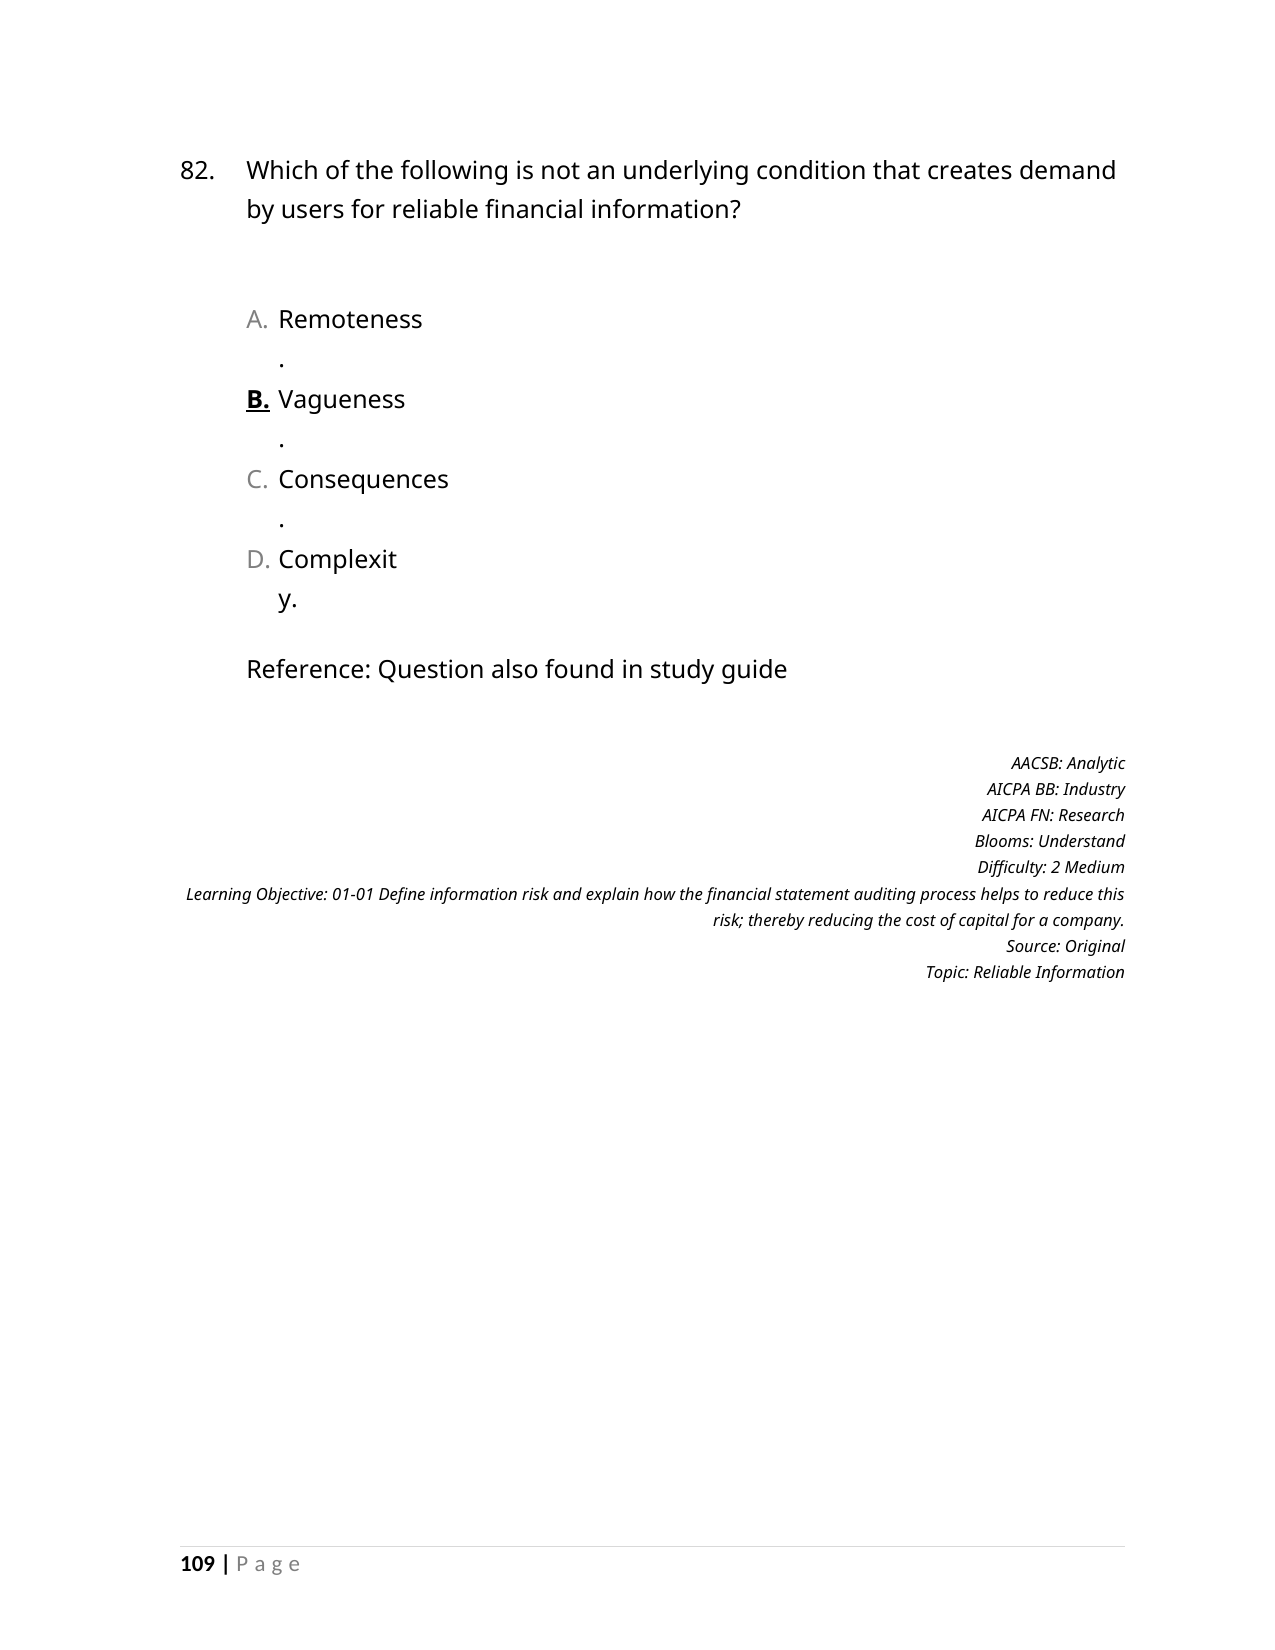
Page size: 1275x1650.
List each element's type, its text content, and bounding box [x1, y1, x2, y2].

table_header 82. [180, 153, 246, 723]
table_header AACSB: Analytic AICPA BB: Industry AICPA FN: Research Blooms: Understand Difficulty: 2 Medium Learning Objective: 01-01 Define information risk and explain how the financial statement auditing process helps to reduce this risk; thereby reducing the cost of capital for a company. Source: Original Topic: Reliable Information [180, 752, 1125, 1013]
table_header Which of the following is not an underlying condition that creates demand by users for reliable financial information? Reference: Question also found in study guide [246, 153, 1125, 723]
